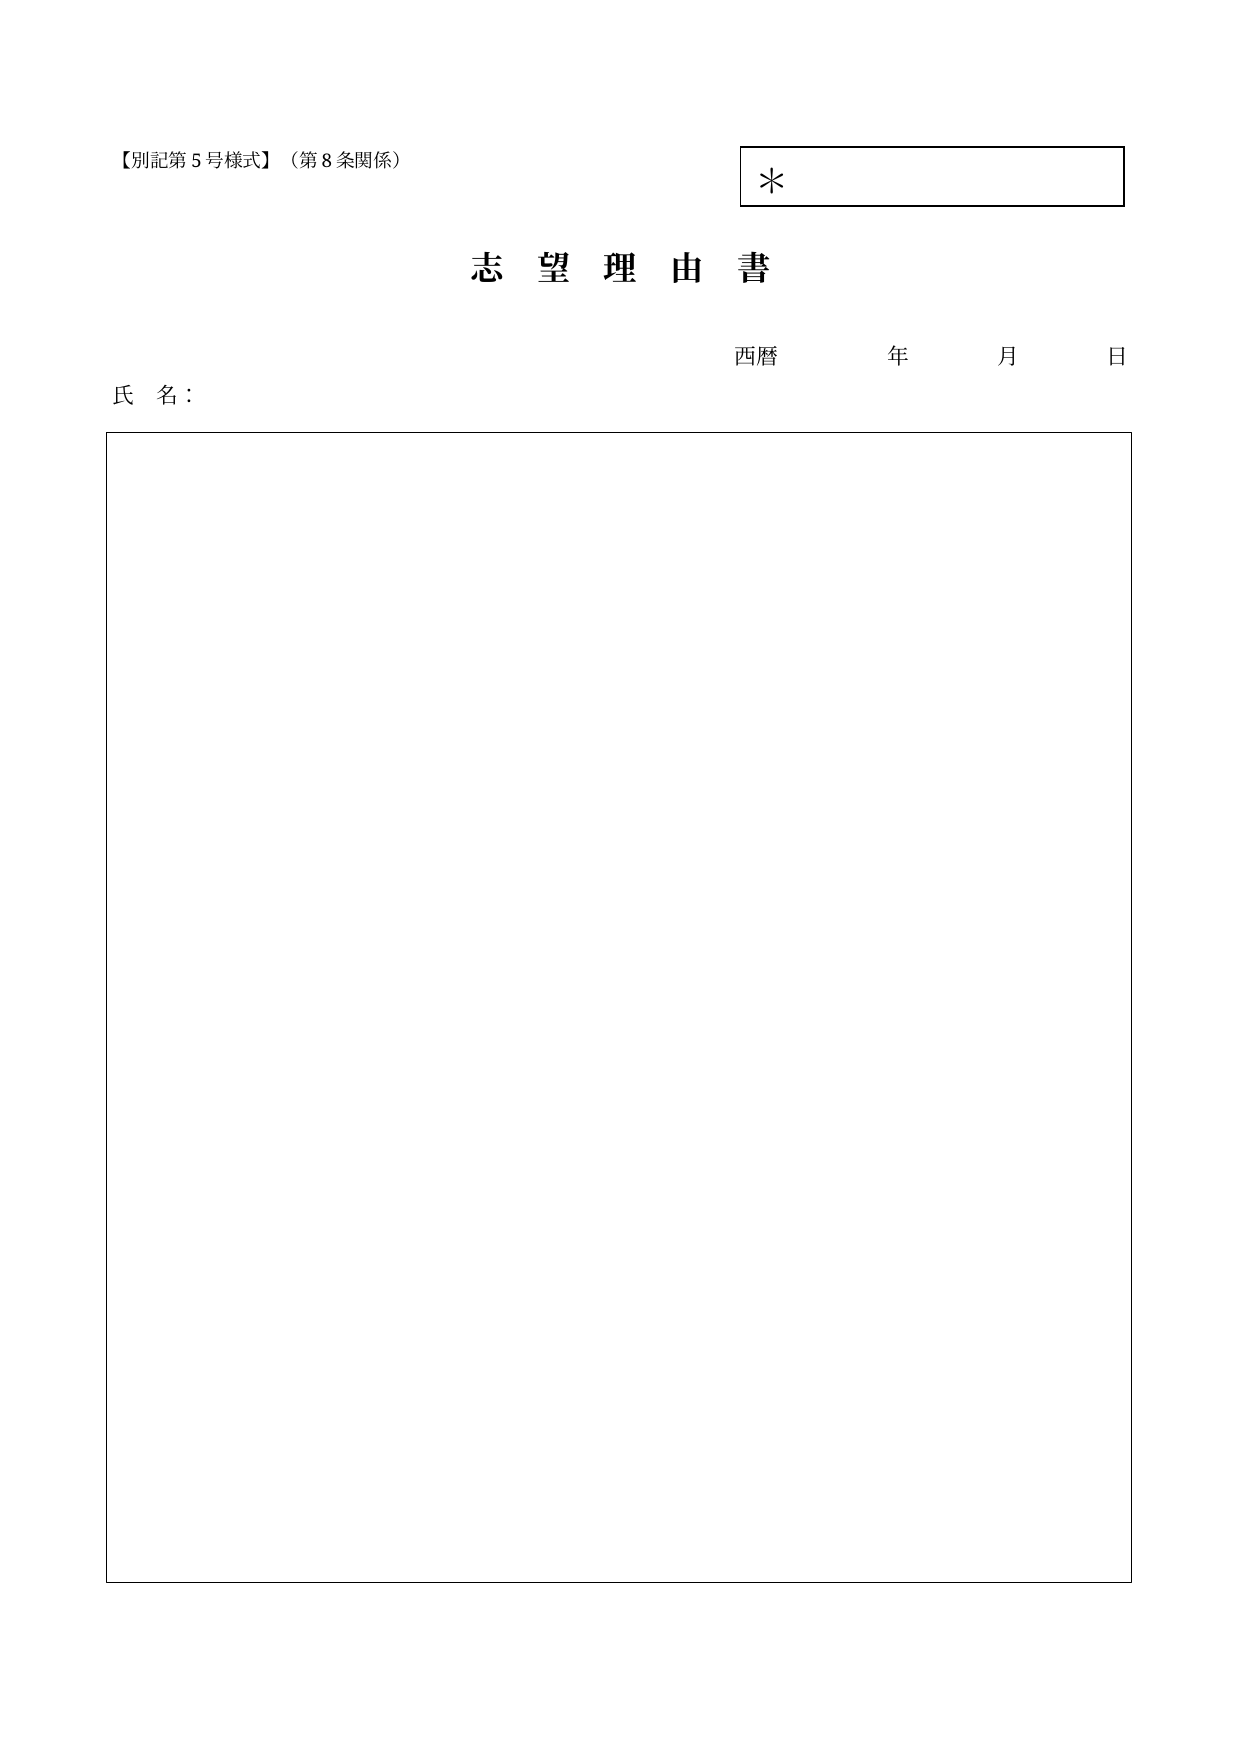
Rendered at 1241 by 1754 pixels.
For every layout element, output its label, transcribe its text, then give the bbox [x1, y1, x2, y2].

list 氏 名： [112, 378, 1128, 409]
list 西暦 年 月 日 [112, 339, 1128, 370]
list 志 望 理 由 書 [112, 242, 1128, 290]
text 【別記第5号様式】（第8条関係） [112, 146, 740, 173]
